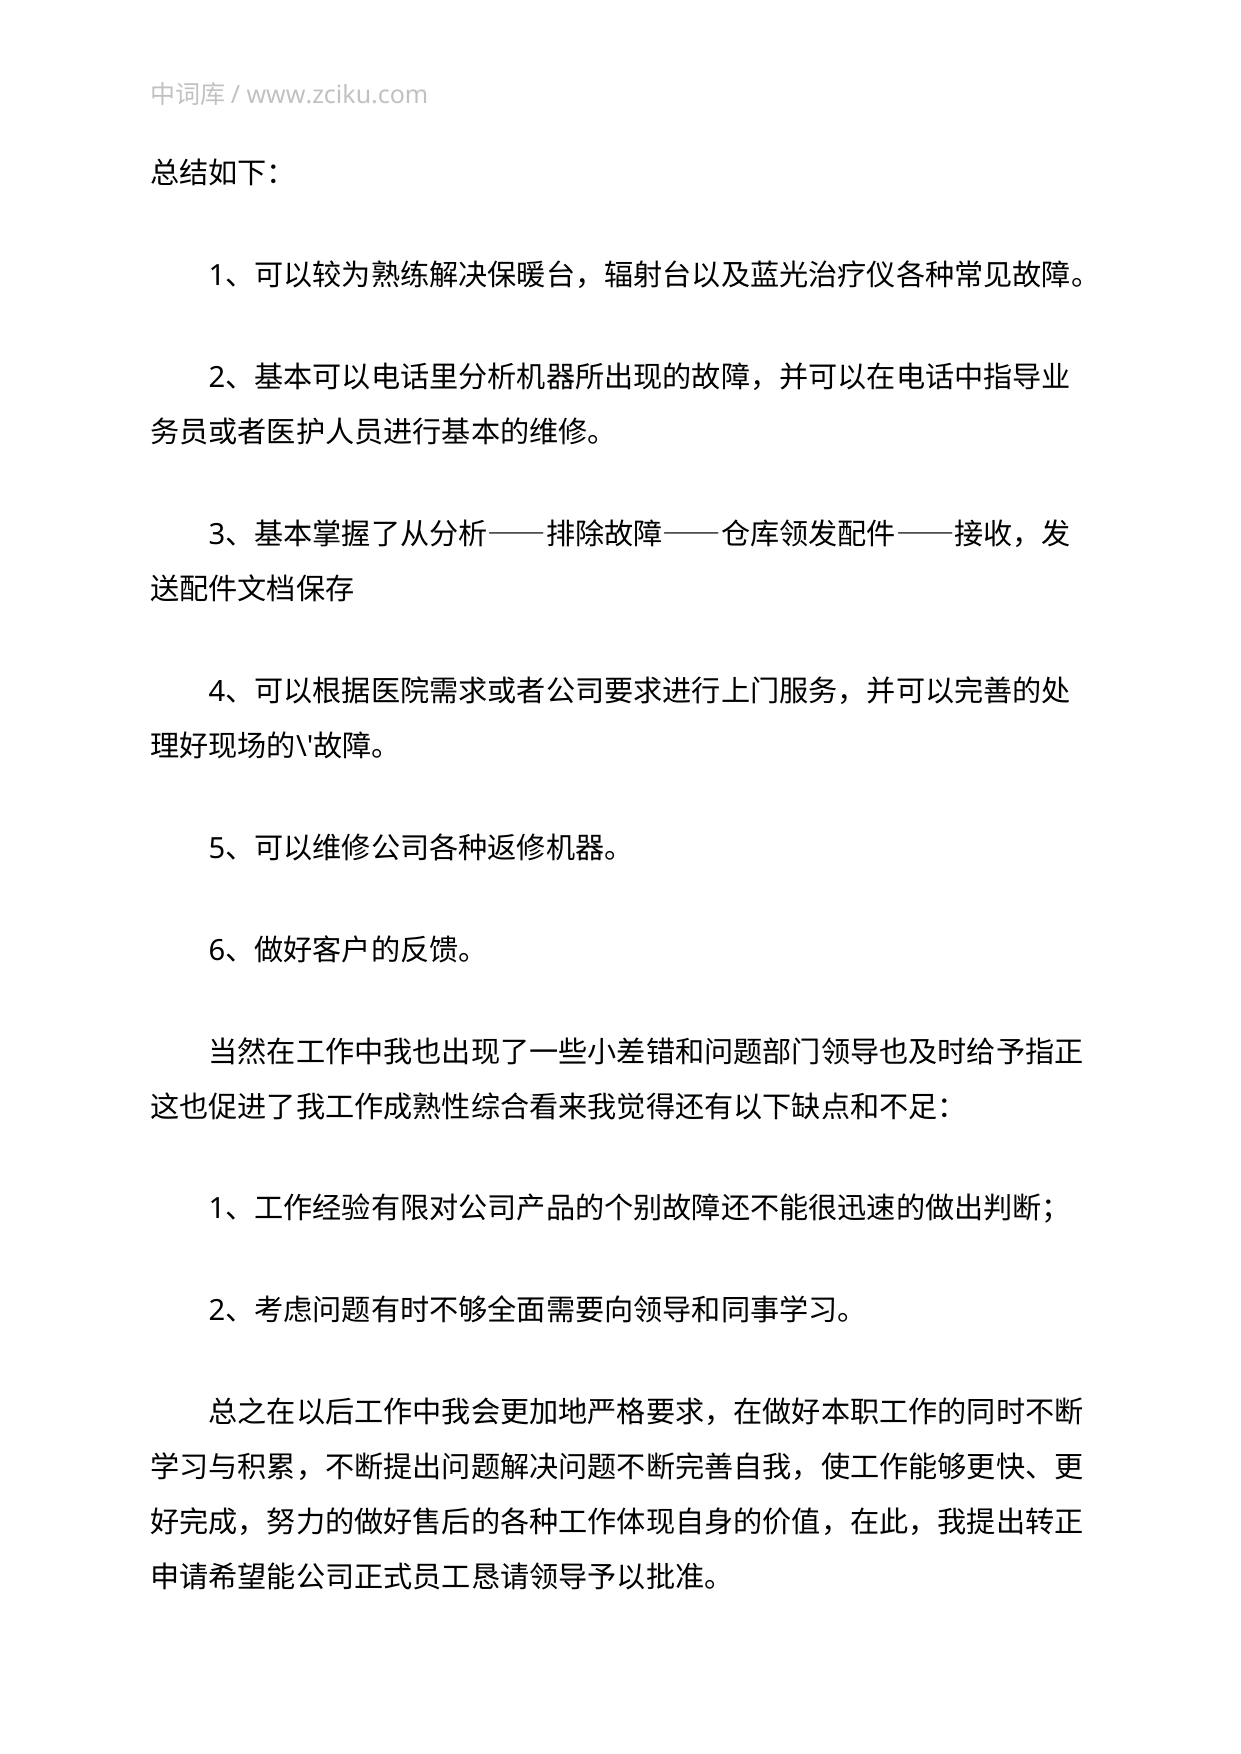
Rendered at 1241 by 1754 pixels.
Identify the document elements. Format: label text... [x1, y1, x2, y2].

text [150, 150, 1090, 192]
text 1、工作经验有限对公司产品的个别故障还不能很迅速的做出判断； [150, 1185, 1090, 1227]
text 3、基本掌握了从分析——排除故障——仓库领发配件——接收，发送配件文档保存 [150, 511, 1090, 608]
text 总之在以后工作中我会更加地严格要求，在做好本职工作的同时不断学习与积累，不断提出问题解决问题不断完善自我，使工作能够更快、更好完成，努力的做好售后的各种工作体现自身的价值，在此，我提出转正申请希望能公司正式员工恳请领导予以批准。 [150, 1389, 1090, 1596]
text 2、基本可以电话里分析机器所出现的故障，并可以在电话中指导业务员或者医护人员进行基本的维修。 [150, 354, 1090, 451]
text 2、考虑问题有时不够全面需要向领导和同事学习。 [150, 1287, 1090, 1329]
text 当然在工作中我也出现了一些小差错和问题部门领导也及时给予指正这也促进了我工作成熟性综合看来我觉得还有以下缺点和不足： [150, 1028, 1090, 1125]
text 4、可以根据医院需求或者公司要求进行上门服务，并可以完善的处理好现场的\'故障。 [150, 667, 1090, 765]
text 1、可以较为熟练解决保暖台，辐射台以及蓝光治疗仪各种常见故障。 [150, 252, 1090, 294]
text 6、做好客户的反馈。 [150, 926, 1090, 969]
text 5、可以维修公司各种返修机器。 [150, 824, 1090, 867]
